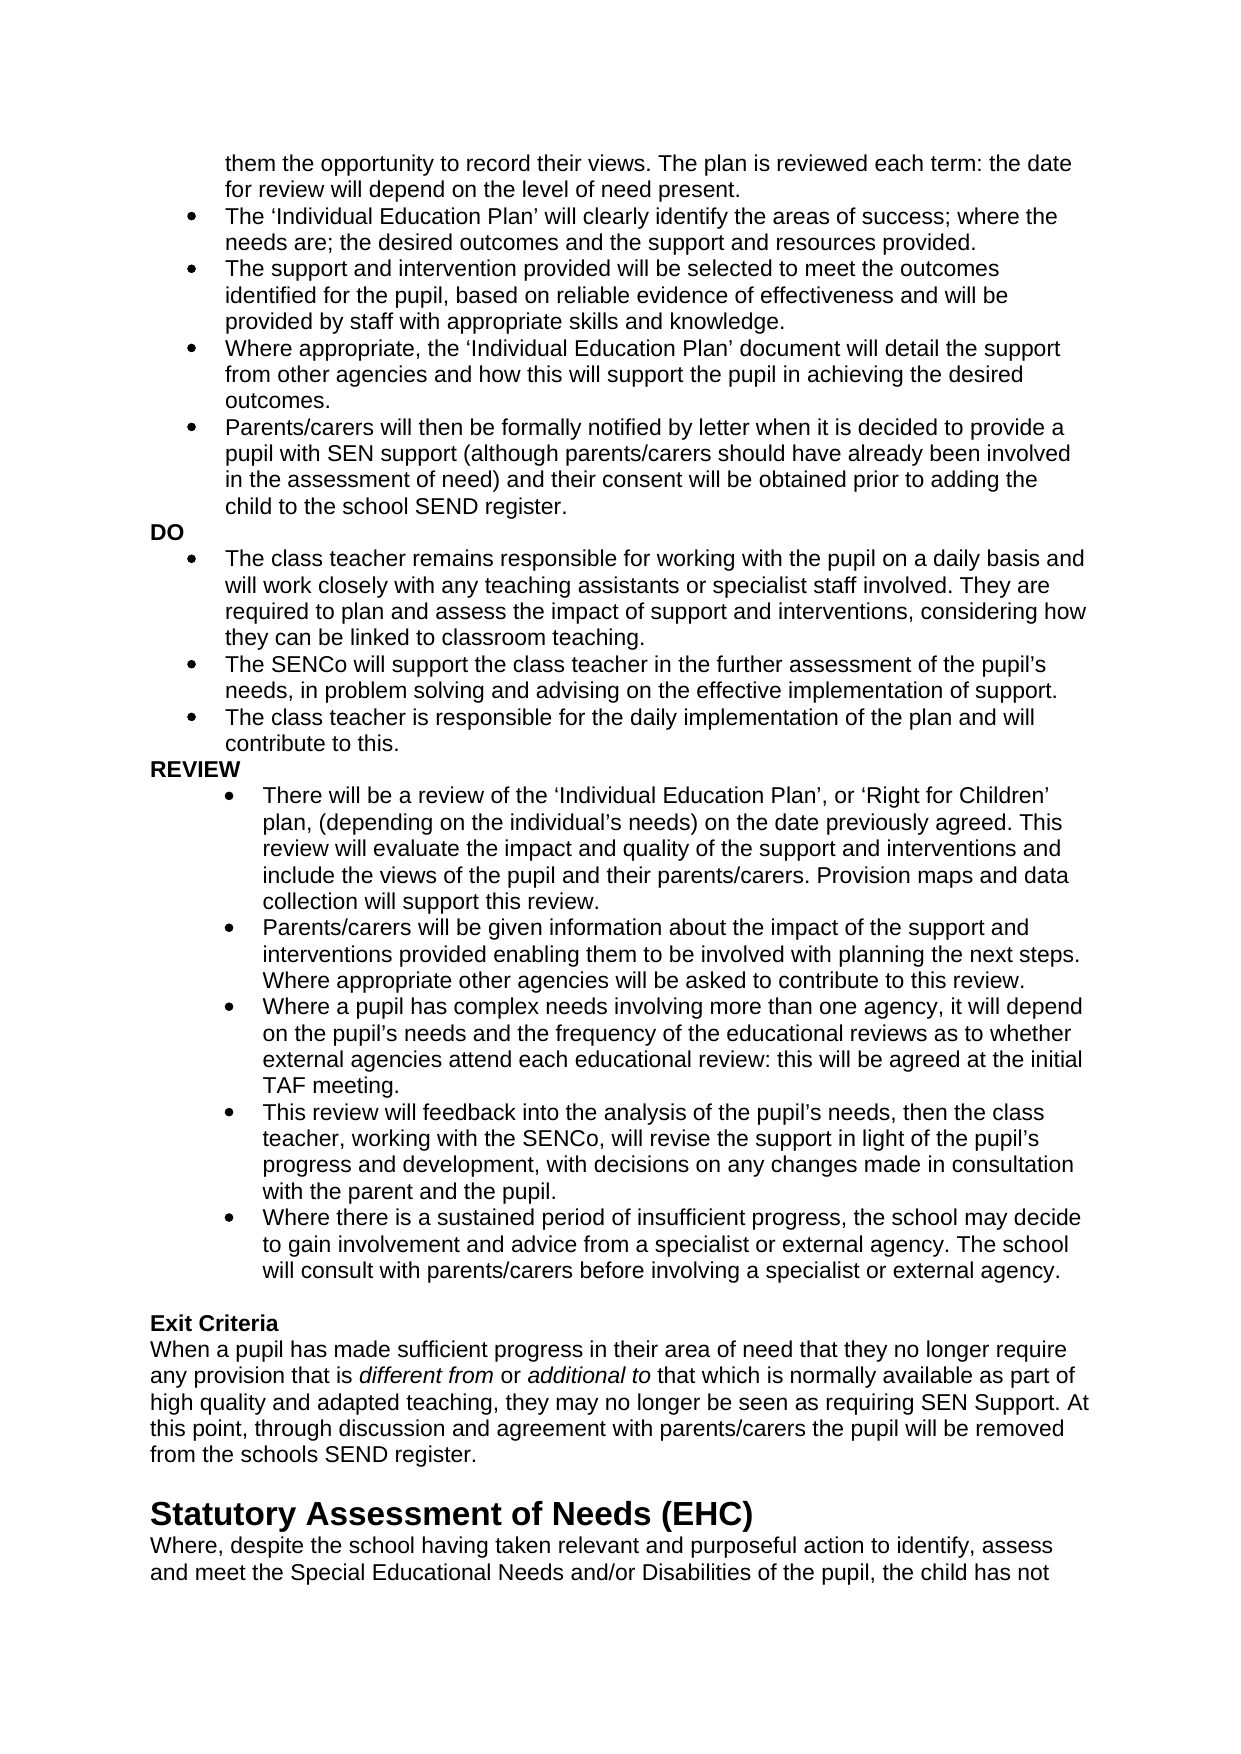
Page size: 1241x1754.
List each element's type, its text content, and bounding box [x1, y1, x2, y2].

list There will be a review of the ‘Individual Education Plan’, or ‘Right for Children’ plan, (depending on the individual’s needs) on the date previously agreed. This review will evaluate the impact and quality of the support and interventions and include the views of the pupil and their parents/carers. Provision maps and data collection will support this review. [225, 782, 1090, 914]
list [187, 150, 1090, 203]
list The ‘Individual Education Plan’ will clearly identify the areas of success; where the needs are; the desired outcomes and the support and resources provided. [187, 203, 1090, 255]
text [150, 1532, 1090, 1585]
list The class teacher remains responsible for working with the pupil on a daily basis and will work closely with any teaching assistants or specialist staff involved. They are required to plan and assess the impact of support and interventions, considering how they can be linked to classroom teaching. [187, 545, 1090, 651]
list Parents/carers will then be formally notified by letter when it is decided to provide a pupil with SEN support (although parents/carers should have already been involved in the assessment of need) and their consent will be obtained prior to adding the child to the school SEND register. [187, 413, 1090, 519]
list The SENCo will support the class teacher in the further assessment of the pupil’s needs, in problem solving and advising on the effective implementation of support. [187, 651, 1090, 703]
text DO [150, 519, 1090, 545]
list The class teacher is responsible for the daily implementation of the plan and will contribute to this. [187, 703, 1090, 756]
list Where a pupil has complex needs involving more than one agency, it will depend on the pupil’s needs and the frequency of the educational reviews as to whether external agencies attend each educational review: this will be agreed at the initial TAF meeting. [225, 993, 1090, 1099]
text Statutory Assessment of Needs (EHC) [150, 1494, 1090, 1532]
list Where appropriate, the ‘Individual Education Plan’ document will detail the support from other agencies and how this will support the pupil in achieving the desired outcomes. [187, 334, 1090, 413]
list The support and intervention provided will be selected to meet the outcomes identified for the pupil, based on reliable evidence of effectiveness and will be provided by staff with appropriate skills and knowledge. [187, 255, 1090, 334]
list Where there is a sustained period of insufficient progress, the school may decide to gain involvement and advice from a specialist or external agency. The school will consult with parents/carers before involving a specialist or external agency. [225, 1204, 1090, 1283]
text REVIEW [150, 756, 1090, 782]
text Exit Criteria [150, 1309, 1090, 1336]
text When a pupil has made sufficient progress in their area of need that they no longer require any provision that is different from or additional to that which is normally available as part of high quality and adapted teaching, they may no longer be seen as requiring SEN Support. At this point, through discussion and agreement with parents/carers the pupil will be removed from the schools SEND register. [150, 1336, 1090, 1468]
list Parents/carers will be given information about the impact of the support and interventions provided enabling them to be involved with planning the next steps. Where appropriate other agencies will be asked to contribute to this review. [225, 914, 1090, 993]
list This review will feedback into the analysis of the pupil’s needs, then the class teacher, working with the SENCo, will revise the support in light of the pupil’s progress and development, with decisions on any changes made in consultation with the parent and the pupil. [225, 1099, 1090, 1204]
